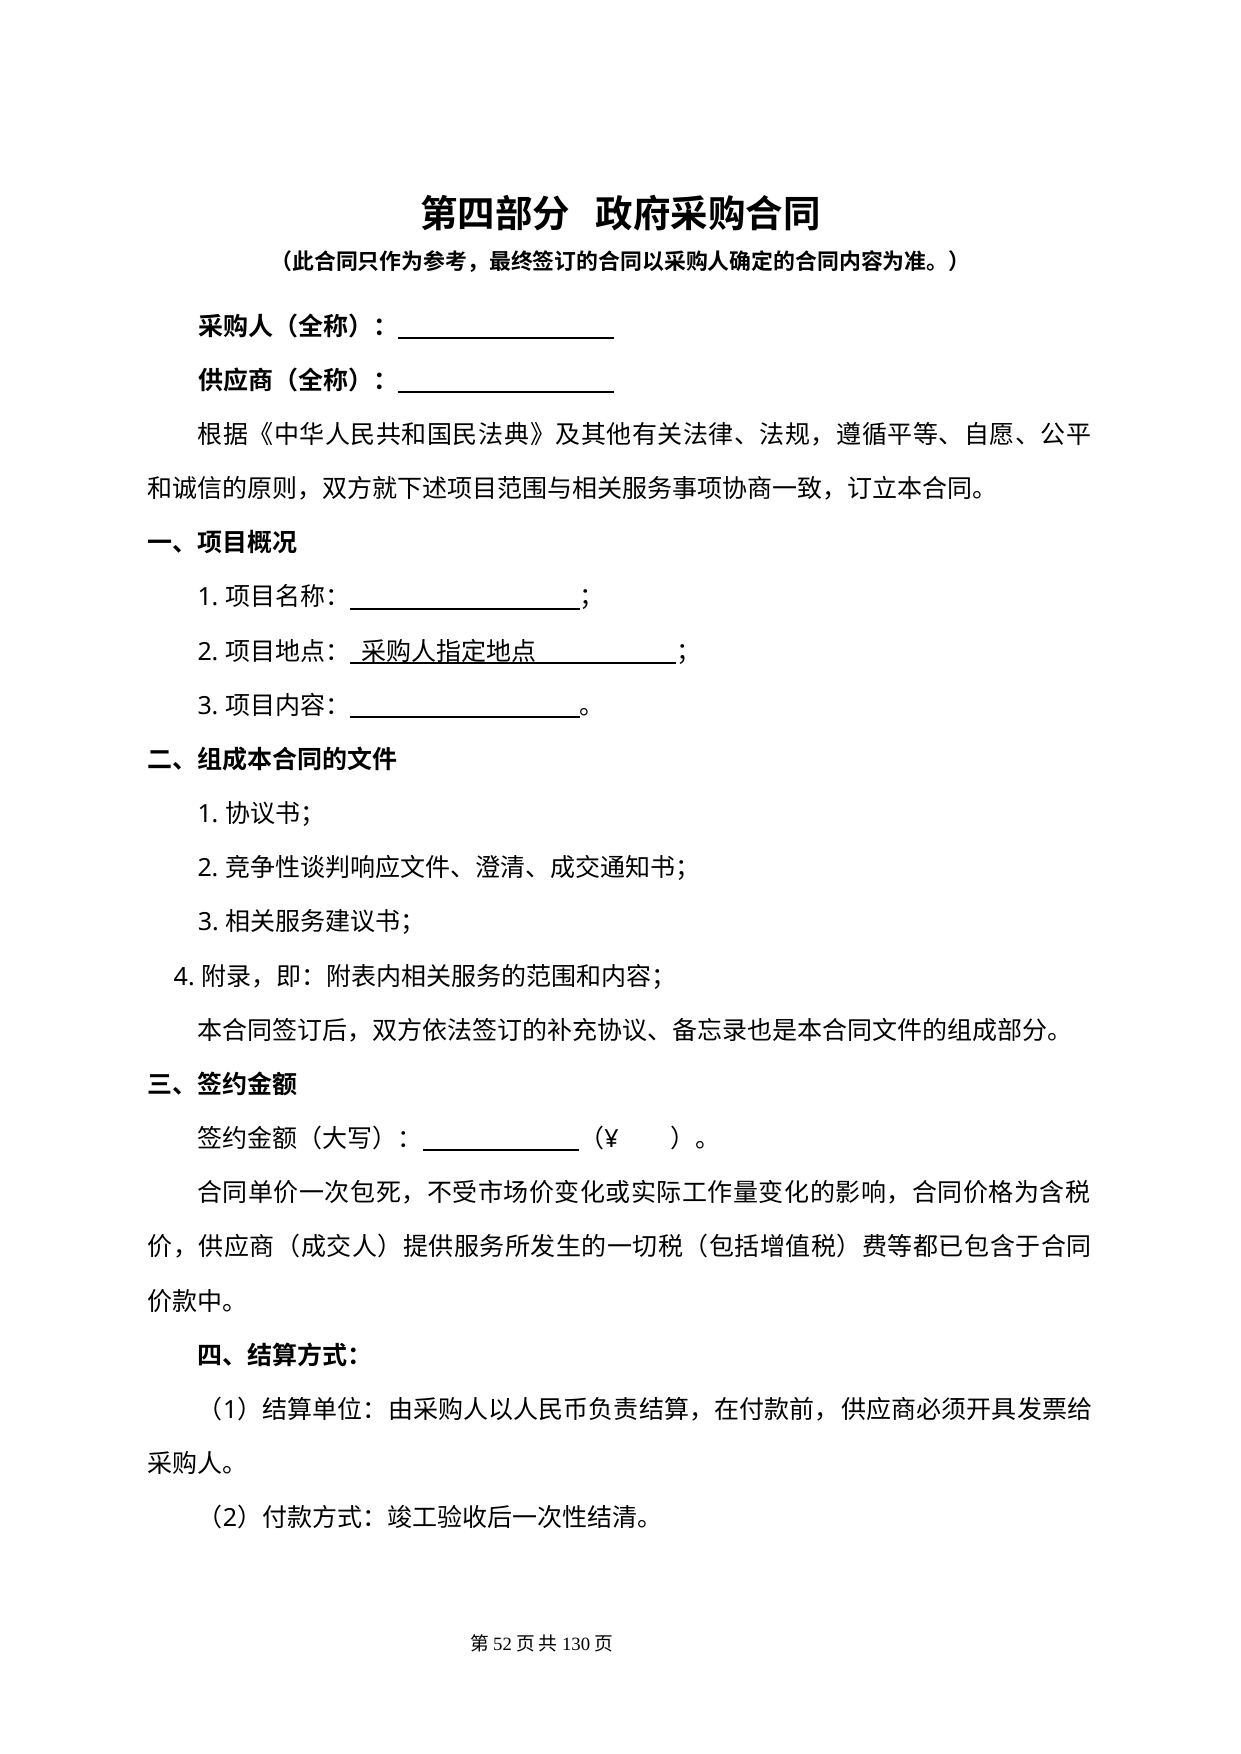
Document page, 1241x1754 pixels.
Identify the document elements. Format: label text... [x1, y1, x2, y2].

text 一、项目概况 [148, 508, 1092, 562]
list 结算方式： [148, 1321, 1092, 1375]
text （2）付款方式：竣工验收后一次性结清。 [148, 1483, 1092, 1548]
subtitle 第四部分 政府采购合同 [148, 178, 1092, 243]
text 根据《中华人民共和国民法典》及其他有关法律、法规，遵循平等、自愿、公平和诚信的原则，双方就下述项目范围与相关服务事项协商一致，订立本合同。 [148, 400, 1092, 508]
text 1. 项目名称： ； [148, 562, 1092, 617]
text 2. 竞争性谈判响应文件、澄清、成交通知书； [148, 833, 1092, 887]
text 3. 项目内容： 。 [148, 671, 1092, 725]
text 4. 附录，即：附表内相关服务的范围和内容； [148, 942, 1092, 996]
text 二、组成本合同的文件 [148, 725, 1092, 779]
text 3. 相关服务建议书； [148, 887, 1092, 942]
text 采购人（全称）： [148, 292, 1092, 346]
text 三、签约金额 [148, 1050, 1092, 1104]
text 合同单价一次包死，不受市场价变化或实际工作量变化的影响，合同价格为含税价，供应商（成交人）提供服务所发生的一切税（包括增值税）费等都已包含于合同价款中。 [148, 1158, 1092, 1321]
text 2. 项目地点： 采购人指定地点 ； [148, 617, 1092, 671]
text （1）结算单位：由采购人以人民币负责结算，在付款前，供应商必须开具发票给采购人。 [148, 1375, 1092, 1483]
text 本合同签订后，双方依法签订的补充协议、备忘录也是本合同文件的组成部分。 [148, 996, 1092, 1050]
text 1. 协议书； [148, 779, 1092, 833]
text 签约金额（大写）： （¥ ）。 [148, 1104, 1092, 1158]
text 供应商（全称）： [148, 346, 1092, 400]
text （此合同只作为参考，最终签订的合同以采购人确定的合同内容为准。） [148, 243, 1092, 276]
